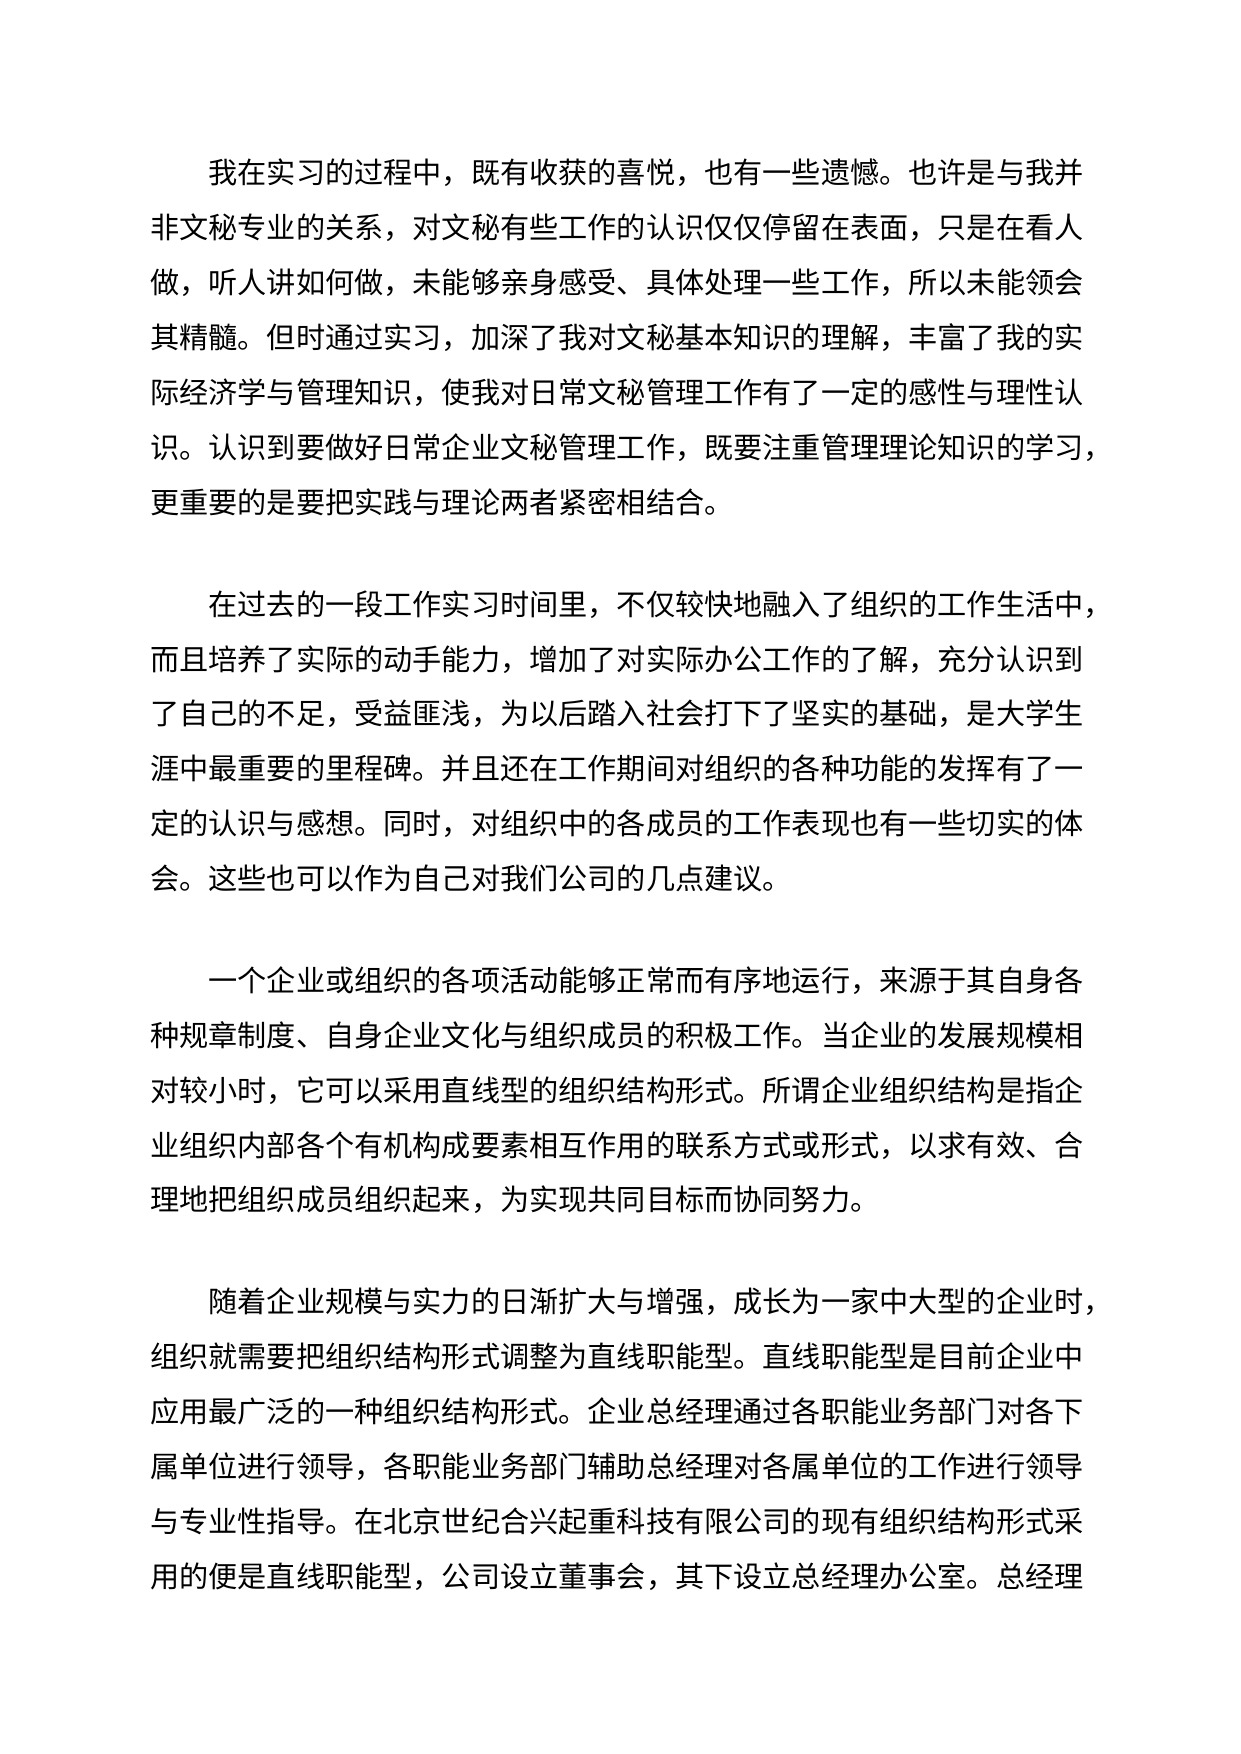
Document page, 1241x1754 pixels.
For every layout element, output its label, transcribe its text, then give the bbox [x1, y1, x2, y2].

text 在过去的一段工作实习时间里，不仅较快地融入了组织的工作生活中，而且培养了实际的动手能力，增加了对实际办公工作的了解，充分认识到了自己的不足，受益匪浅，为以后踏入社会打下了坚实的基础，是大学生涯中最重要的里程碑。并且还在工作期间对组织的各种功能的发挥有了一定的认识与感想。同时，对组织中的各成员的工作表现也有一些切实的体会。这些也可以作为自己对我们公司的几点建议。 [150, 581, 1090, 898]
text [150, 1279, 1090, 1596]
text 我在实习的过程中，既有收获的喜悦，也有一些遗憾。也许是与我并非文秘专业的关系，对文秘有些工作的认识仅仅停留在表面，只是在看人做，听人讲如何做，未能够亲身感受、具体处理一些工作，所以未能领会其精髓。但时通过实习，加深了我对文秘基本知识的理解，丰富了我的实际经济学与管理知识，使我对日常文秘管理工作有了一定的感性与理性认识。认识到要做好日常企业文秘管理工作，既要注重管理理论知识的学习，更重要的是要把实践与理论两者紧密相结合。 [150, 150, 1090, 522]
text 一个企业或组织的各项活动能够正常而有序地运行，来源于其自身各种规章制度、自身企业文化与组织成员的积极工作。当企业的发展规模相对较小时，它可以采用直线型的组织结构形式。所谓企业组织结构是指企业组织内部各个有机构成要素相互作用的联系方式或形式，以求有效、合理地把组织成员组织起来，为实现共同目标而协同努力。 [150, 957, 1090, 1219]
